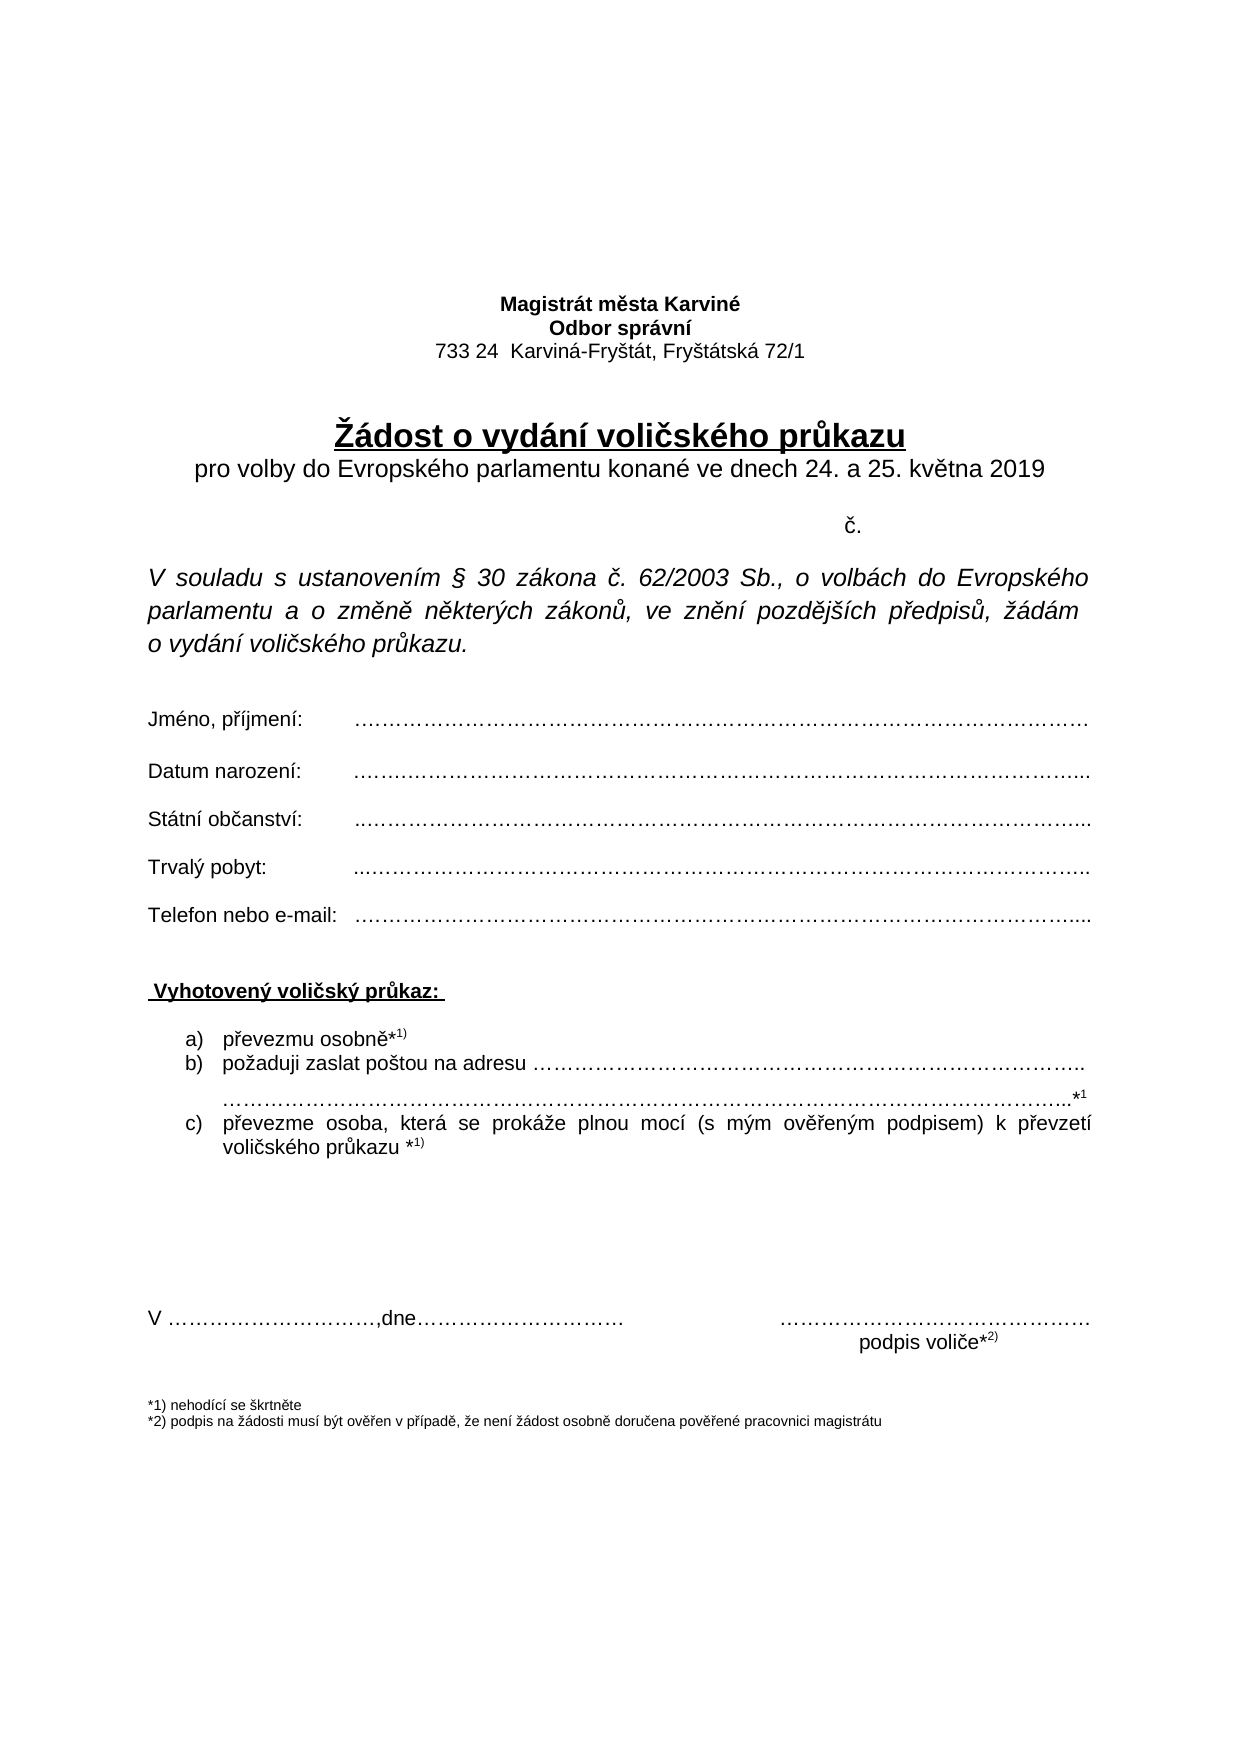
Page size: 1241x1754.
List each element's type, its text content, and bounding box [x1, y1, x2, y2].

text Trvalý pobyt: ...………………………………………………………………………………………….. [148, 854, 1093, 878]
text *1) nehodící se škrtněte [148, 1396, 1093, 1413]
text Telefon nebo e-mail: .………………………………………………………………………………………….... [148, 902, 1093, 926]
list převezmu osobně*1) [185, 1026, 1093, 1050]
text …………………………………………………………………………………………………………...*1 [221, 1087, 1093, 1111]
text 733 24 Karviná-Fryštát, Fryštátská 72/1 [148, 339, 1093, 363]
text podpis voliče*2) [664, 1329, 1093, 1353]
text Datum narození: .…….……………………………………………………………………………………... [148, 759, 1093, 783]
list požaduji zaslat poštou na adresu …………………………………………………………………….. [185, 1050, 1093, 1074]
text Vyhotovený voličský průkaz: [148, 978, 1093, 1002]
text Státní občanství: ..…………………………………………………………………………………………... [148, 807, 1093, 831]
text č. [148, 512, 1093, 538]
text Jméno, příjmení: .…………………………………………………………………………………………… [148, 707, 1093, 731]
text *2) podpis na žádosti musí být ověřen v případě, že není žádost osobně doručena pověřené pracovnici magistrátu [148, 1413, 1093, 1430]
text V …………………………,dne………………………… ……………………………………… [148, 1306, 1093, 1329]
list převezme osoba, která se prokáže plnou mocí (s mým ověřeným podpisem) k převzetí voličského průkazu *1) [185, 1111, 1093, 1159]
text Odbor správní [148, 315, 1093, 339]
text pro volby do Evropského parlamentu konané ve dnech 24. a 25. května 2019 [148, 454, 1093, 483]
text V souladu s ustanovením § 30 zákona č. 62/2003 Sb., o volbách do Evropského parlamentu a o změně některých zákonů, ve znění pozdějších předpisů, žádám o vydání voličského průkazu. [148, 563, 1093, 658]
text Žádost o vydání voličského průkazu [148, 416, 1093, 454]
text Magistrát města Karviné [148, 291, 1093, 315]
